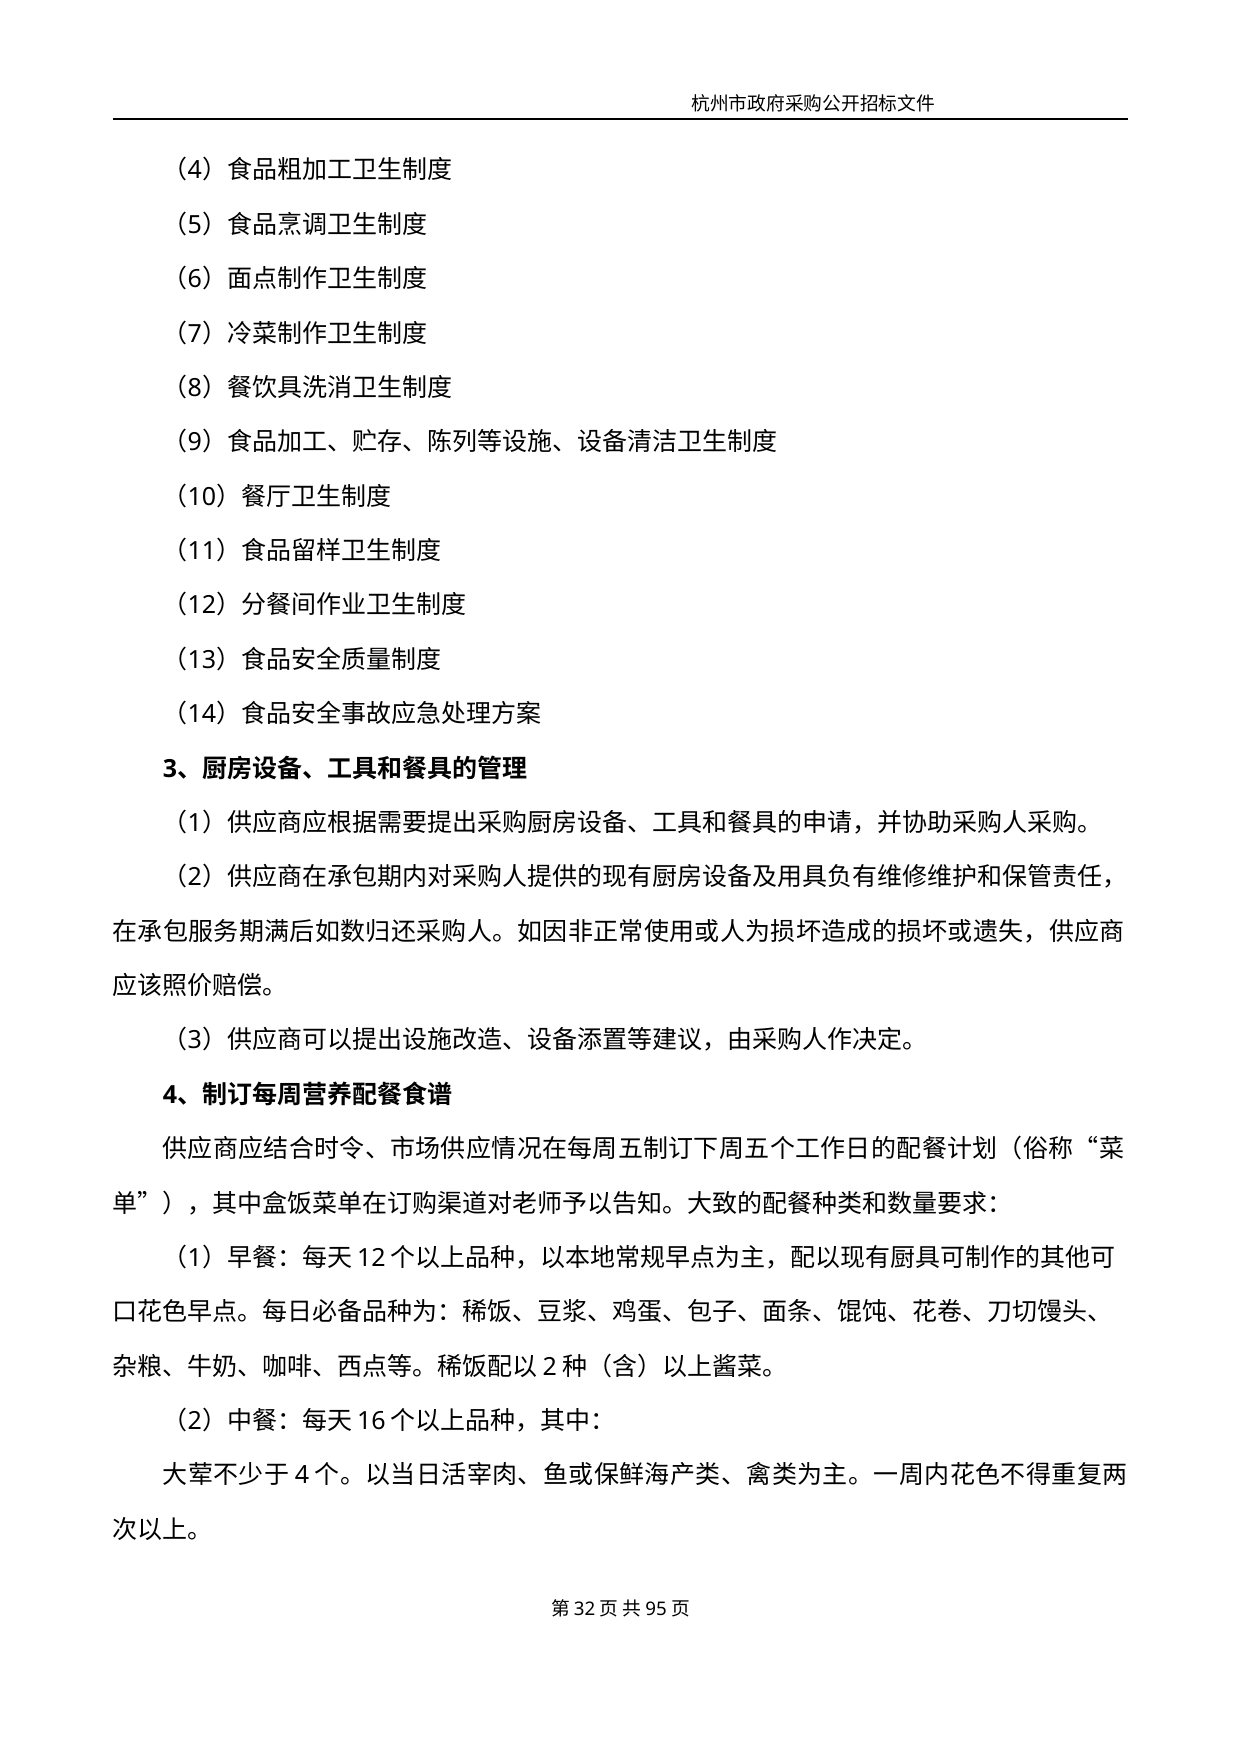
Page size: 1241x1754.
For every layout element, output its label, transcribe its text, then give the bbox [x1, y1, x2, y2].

list （6）面点制作卫生制度 [112, 259, 1128, 295]
list （2）供应商在承包期内对采购人提供的现有厨房设备及用具负有维修维护和保管责任，在承包服务期满后如数归还采购人。如因非正常使用或人为损坏造成的损坏或遗失，供应商应该照价赔偿。 [112, 857, 1128, 1002]
list （7）冷菜制作卫生制度 [112, 313, 1128, 349]
list （8）餐饮具洗消卫生制度 [112, 367, 1128, 404]
list （14）食品安全事故应急处理方案 [112, 694, 1128, 730]
list （2）中餐：每天16个以上品种，其中： [112, 1401, 1128, 1437]
list （11）食品留样卫生制度 [112, 531, 1128, 567]
text 大荤不少于4个。以当日活宰肉、鱼或保鲜海产类、禽类为主。一周内花色不得重复两次以上。 [112, 1455, 1128, 1546]
list （13）食品安全质量制度 [112, 639, 1128, 676]
list （4）食品粗加工卫生制度 [112, 150, 1128, 186]
text 3、厨房设备、工具和餐具的管理 [112, 748, 1128, 784]
list （5）食品烹调卫生制度 [112, 204, 1128, 241]
list （9）食品加工、贮存、陈列等设施、设备清洁卫生制度 [112, 422, 1128, 458]
list （3）供应商可以提出设施改造、设备添置等建议，由采购人作决定。 [112, 1020, 1128, 1056]
text 4、制订每周营养配餐食谱 [112, 1074, 1128, 1111]
list （1）早餐：每天12个以上品种，以本地常规早点为主，配以现有厨具可制作的其他可口花色早点。每日必备品种为：稀饭、豆浆、鸡蛋、包子、面条、馄饨、花卷、刀切馒头、杂粮、牛奶、咖啡、西点等。稀饭配以2种（含）以上酱菜。 [112, 1237, 1128, 1382]
list （12）分餐间作业卫生制度 [112, 585, 1128, 621]
list （10）餐厅卫生制度 [112, 476, 1128, 512]
text 供应商应结合时令、市场供应情况在每周五制订下周五个工作日的配餐计划（俗称“菜单”），其中盒饭菜单在订购渠道对老师予以告知。大致的配餐种类和数量要求： [112, 1129, 1128, 1219]
list （1）供应商应根据需要提出采购厨房设备、工具和餐具的申请，并协助采购人采购。 [112, 802, 1128, 839]
